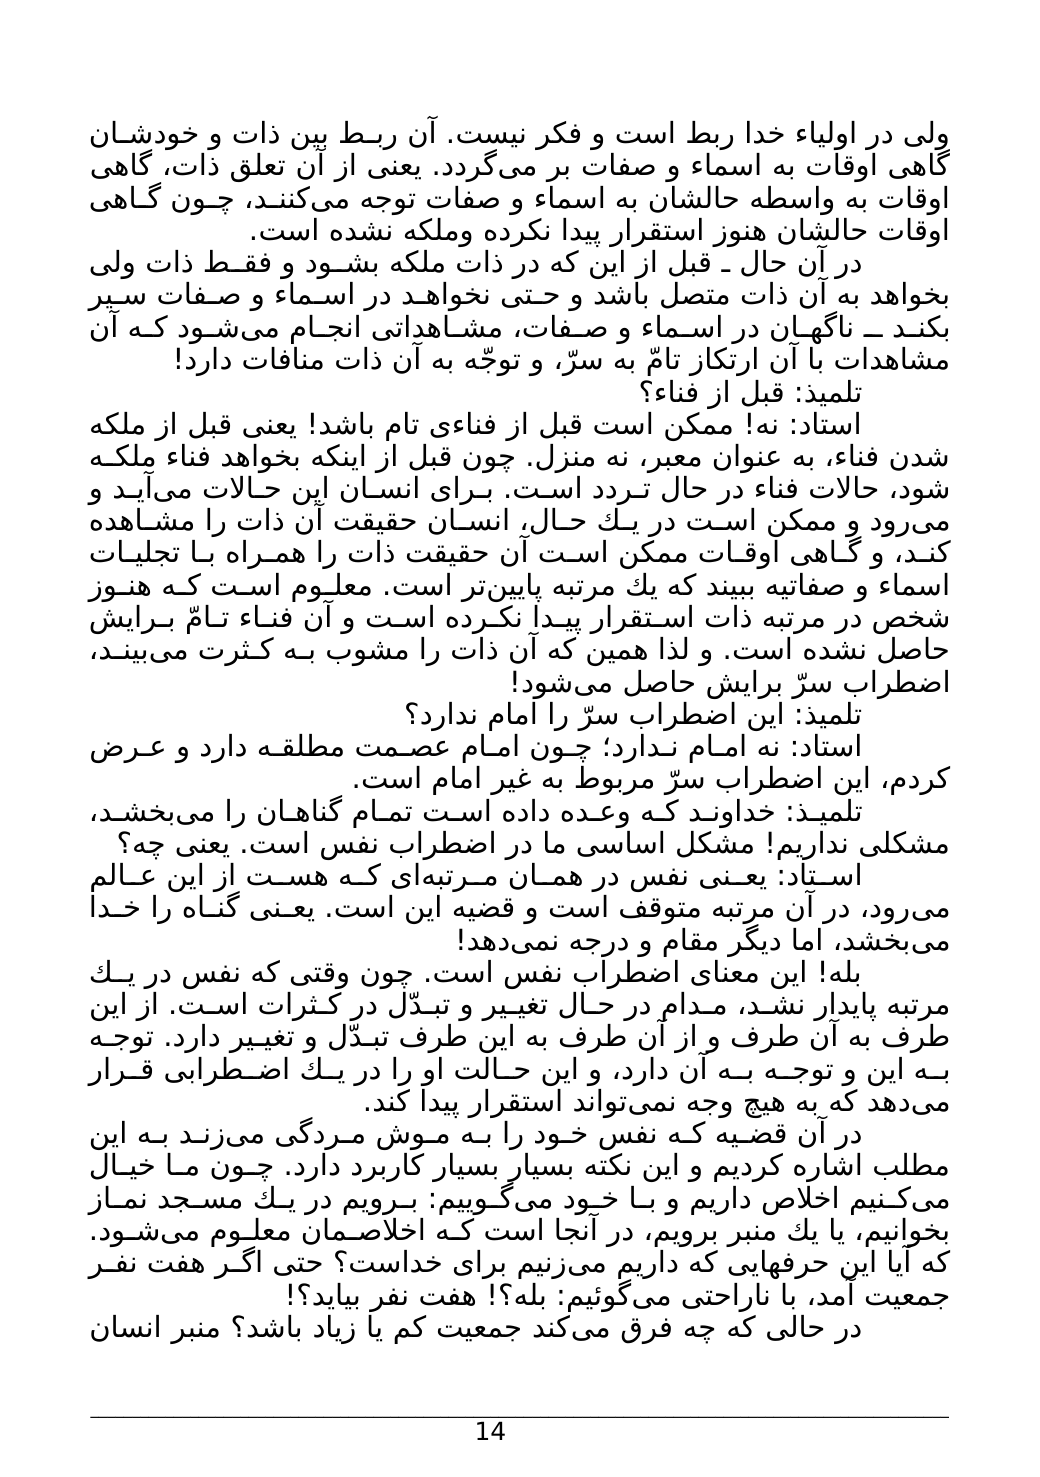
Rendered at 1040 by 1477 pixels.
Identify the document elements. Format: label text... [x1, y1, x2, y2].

text استاد: نه! ممكن است قبل از فناءی تام باشد! یعنی قبل از ملكه شدن فناء، به عنوان معبر، نه منزل. چون قبل از اینكه بخواهد فناء ملكه شود، حالات فناء در حال تردد است. برای انسان این حالات می‌آید و می‌رود و ممكن است در یك حال، انسان حقیقت آن ذات را مشاهده كند، و گاهی اوقات ممكن است آن حقیقت ذات را همراه با تجلیات اسماء و صفاتیه ببیند كه یك مرتبه پایین‌تر است. معلوم است كه هنوز شخص در مرتبه ذات استقرار پیدا نكرده است و آن فناء تامّ برایش حاصل نشده است. و لذا همین كه آن ذات را مشوب به كثرت می‌بیند، اضطراب سرّ برایش حاصل می‌شود! [89, 408, 951, 699]
text تلمیذ: قبل از فناء؟ [89, 376, 951, 408]
text تلمیذ: این اضطراب سرّ را امام ندارد؟ [89, 699, 951, 731]
text استاد: یعنی نفس در همان مرتبه‌ای كه هست از این عالم می‌رود، در آن مرتبه متوقف است و قضیه این است. یعنی گناه را خدا می‌بخشد، اما دیگر مقام و درجه نمی‌دهد! [89, 860, 951, 957]
text در آن حال ـ قبل از این كه در ذات ملكه بشود و فقط ذات ولی بخواهد به آن ذات متصل باشد و حتی نخواهد در اسماء و صفات سیر بكند ـ ناگهان در اسماء و صفات، مشاهداتی انجام می‌شود كه آن مشاهدات با آن ارتكاز تامّ به سرّ، و توجّه به آن ذات منافات دارد! [89, 247, 951, 376]
text در آن قضیه كه نفس خود را به موش مردگی می‌زند به این مطلب اشاره كردیم و این نكته بسیار بسیار كاربرد دارد. چون ما خیال می‌كنیم اخلاص داریم و با خود می‌گوییم: برویم در یك مسجد نماز بخوانیم، یا یك منبر برویم، در آنجا است كه اخلاصمان معلوم می‌شود. كه آیا این حرفهایی كه داریم می‌زنیم برای خداست؟ حتی اگر هفت نفر جمعیت آمد، با ناراحتی می‌گوئیم: بله؟! هفت نفر بیاید؟! [89, 1118, 951, 1312]
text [89, 1312, 951, 1344]
text استاد: نه امام ندارد؛ چون امام عصمت مطلقه دارد و عرض كردم، این اضطراب سرّ مربوط به غیر امام است. [89, 731, 951, 796]
text تلمیذ: خداوند كه وعده داده است تمام گناهان را می‌بخشد، مشكلی نداریم! مشكل اساسی ما در اضطراب نفس است. یعنی چه؟ [89, 796, 951, 860]
text بله! این معنای اضطراب نفس است. چون وقتی كه نفس در یك مرتبه پایدار نشد، مدام در حال تغییر و تبدّل در كثرات است. از این طرف به آن طرف و از آن طرف به این طرف تبدّل و تغییر دارد. توجه به این و توجه به آن دارد، و این حالت او را در یك اضطرابی قرار می‌دهد كه به هیچ وجه نمی‌تواند استقرار پیدا كند. [89, 957, 951, 1118]
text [89, 118, 951, 247]
